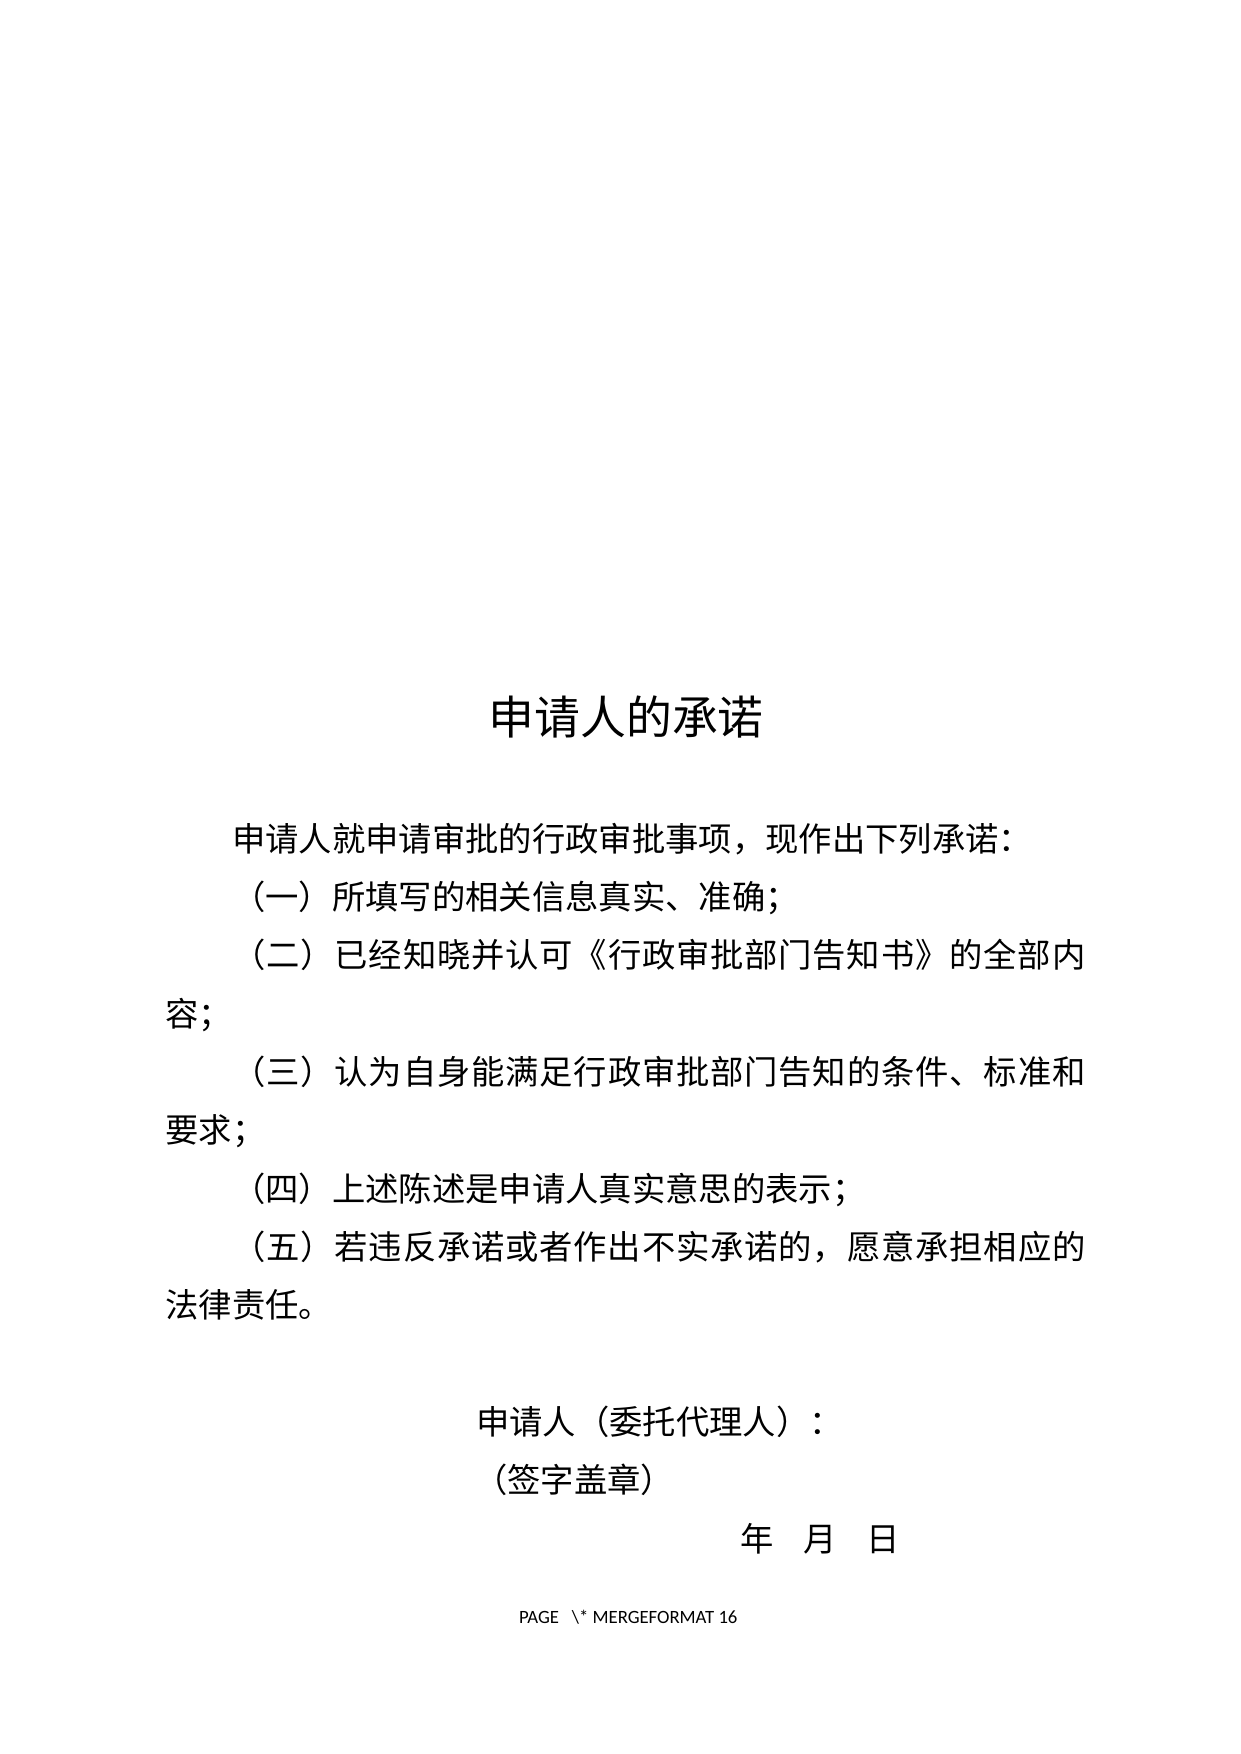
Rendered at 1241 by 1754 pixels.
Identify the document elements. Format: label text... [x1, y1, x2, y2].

text （五）若违反承诺或者作出不实承诺的，愿意承担相应的法律责任。 [165, 1213, 1087, 1329]
text （签字盖章） [165, 1446, 916, 1504]
text 申请人就申请审批的行政审批事项，现作出下列承诺： [165, 804, 1087, 863]
text （四）上述陈述是申请人真实意思的表示； [165, 1154, 1087, 1213]
text （一）所填写的相关信息真实、准确； [165, 863, 1087, 921]
text 申请人的承诺 [165, 688, 1087, 746]
text 年 月 日 [165, 1504, 1087, 1563]
text （二）已经知晓并认可《行政审批部门告知书》的全部内容； [165, 921, 1087, 1038]
text （三）认为自身能满足行政审批部门告知的条件、标准和要求； [165, 1038, 1087, 1154]
text 申请人（委托代理人）： [165, 1388, 1087, 1446]
